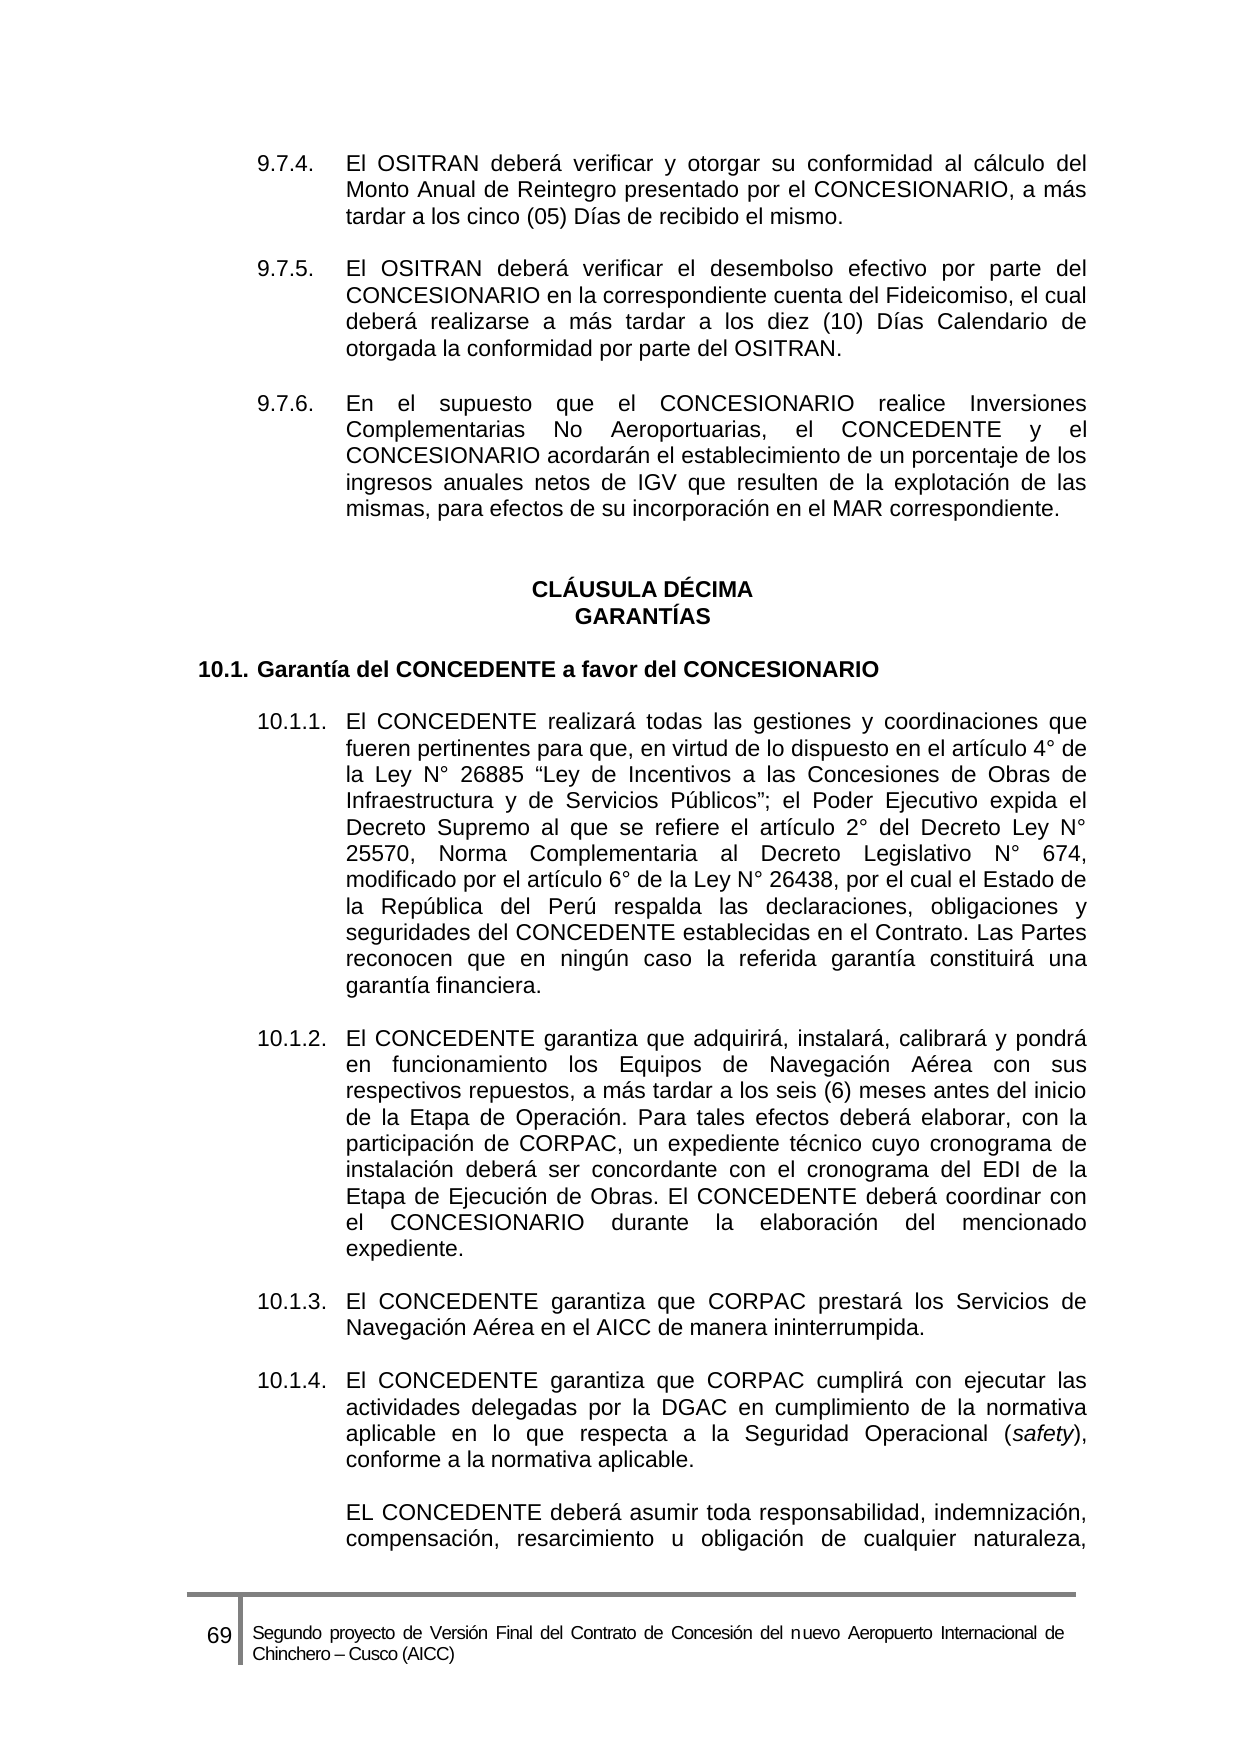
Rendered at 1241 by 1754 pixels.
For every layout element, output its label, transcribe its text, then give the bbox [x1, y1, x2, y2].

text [346, 1499, 1087, 1552]
list El CONCEDENTE realizará todas las gestiones y coordinaciones que fueren pertinentes para que, en virtud de lo dispuesto en el artículo 4° de la Ley N° 26885 “Ley de Incentivos a las Concesiones de Obras de Infraestructura y de Servicios Públicos”; el Poder Ejecutivo expida el Decreto Supremo al que se refiere el artículo 2° del Decreto Ley N° 25570, Norma Complementaria al Decreto Legislativo N° 674, modificado por el artículo 6° de la Ley N° 26438, por el cual el Estado de la República del Perú respalda las declaraciones, obligaciones y seguridades del CONCEDENTE establecidas en el Contrato. Las Partes reconocen que en ningún caso la referida garantía constituirá una garantía financiera. [257, 708, 1087, 998]
subtitle CLÁUSULA DÉCIMA [198, 576, 1087, 603]
list En el supuesto que el CONCESIONARIO realice Inversiones Complementarias No Aeroportuarias, el CONCEDENTE y el CONCESIONARIO acordarán el establecimiento de un porcentaje de los ingresos anuales netos de IGV que resulten de la explotación de las mismas, para efectos de su incorporación en el MAR correspondiente. [257, 389, 1087, 521]
list El CONCEDENTE garantiza que adquirirá, instalará, calibrará y pondrá en funcionamiento los Equipos de Navegación Aérea con sus respectivos repuestos, a más tardar a los seis (6) meses antes del inicio de la Etapa de Operación. Para tales efectos deberá elaborar, con la participación de CORPAC, un expediente técnico cuyo cronograma de instalación deberá ser concordante con el cronograma del EDI de la Etapa de Ejecución de Obras. El CONCEDENTE deberá coordinar con el CONCESIONARIO durante la elaboración del mencionado expediente. [257, 1024, 1087, 1262]
list El CONCEDENTE garantiza que CORPAC prestará los Servicios de Navegación Aérea en el AICC de manera ininterrumpida. [257, 1288, 1087, 1341]
list Garantía del CONCEDENTE a favor del CONCESIONARIO [198, 656, 1087, 682]
list El OSITRAN deberá verificar y otorgar su conformidad al cálculo del Monto Anual de Reintegro presentado por el CONCESIONARIO, a más tardar a los cinco (05) Días de recibido el mismo. [257, 150, 1087, 229]
list El CONCEDENTE garantiza que CORPAC cumplirá con ejecutar las actividades delegadas por la DGAC en cumplimiento de la normativa aplicable en lo que respecta a la Seguridad Operacional (safety), conforme a la normativa aplicable. [257, 1367, 1087, 1472]
subtitle GARANTÍAS [198, 603, 1087, 629]
list El OSITRAN deberá verificar el desembolso efectivo por parte del CONCESIONARIO en la correspondiente cuenta del Fideicomiso, el cual deberá realizarse a más tardar a los diez (10) Días Calendario de otorgada la conformidad por parte del OSITRAN. [257, 255, 1087, 361]
